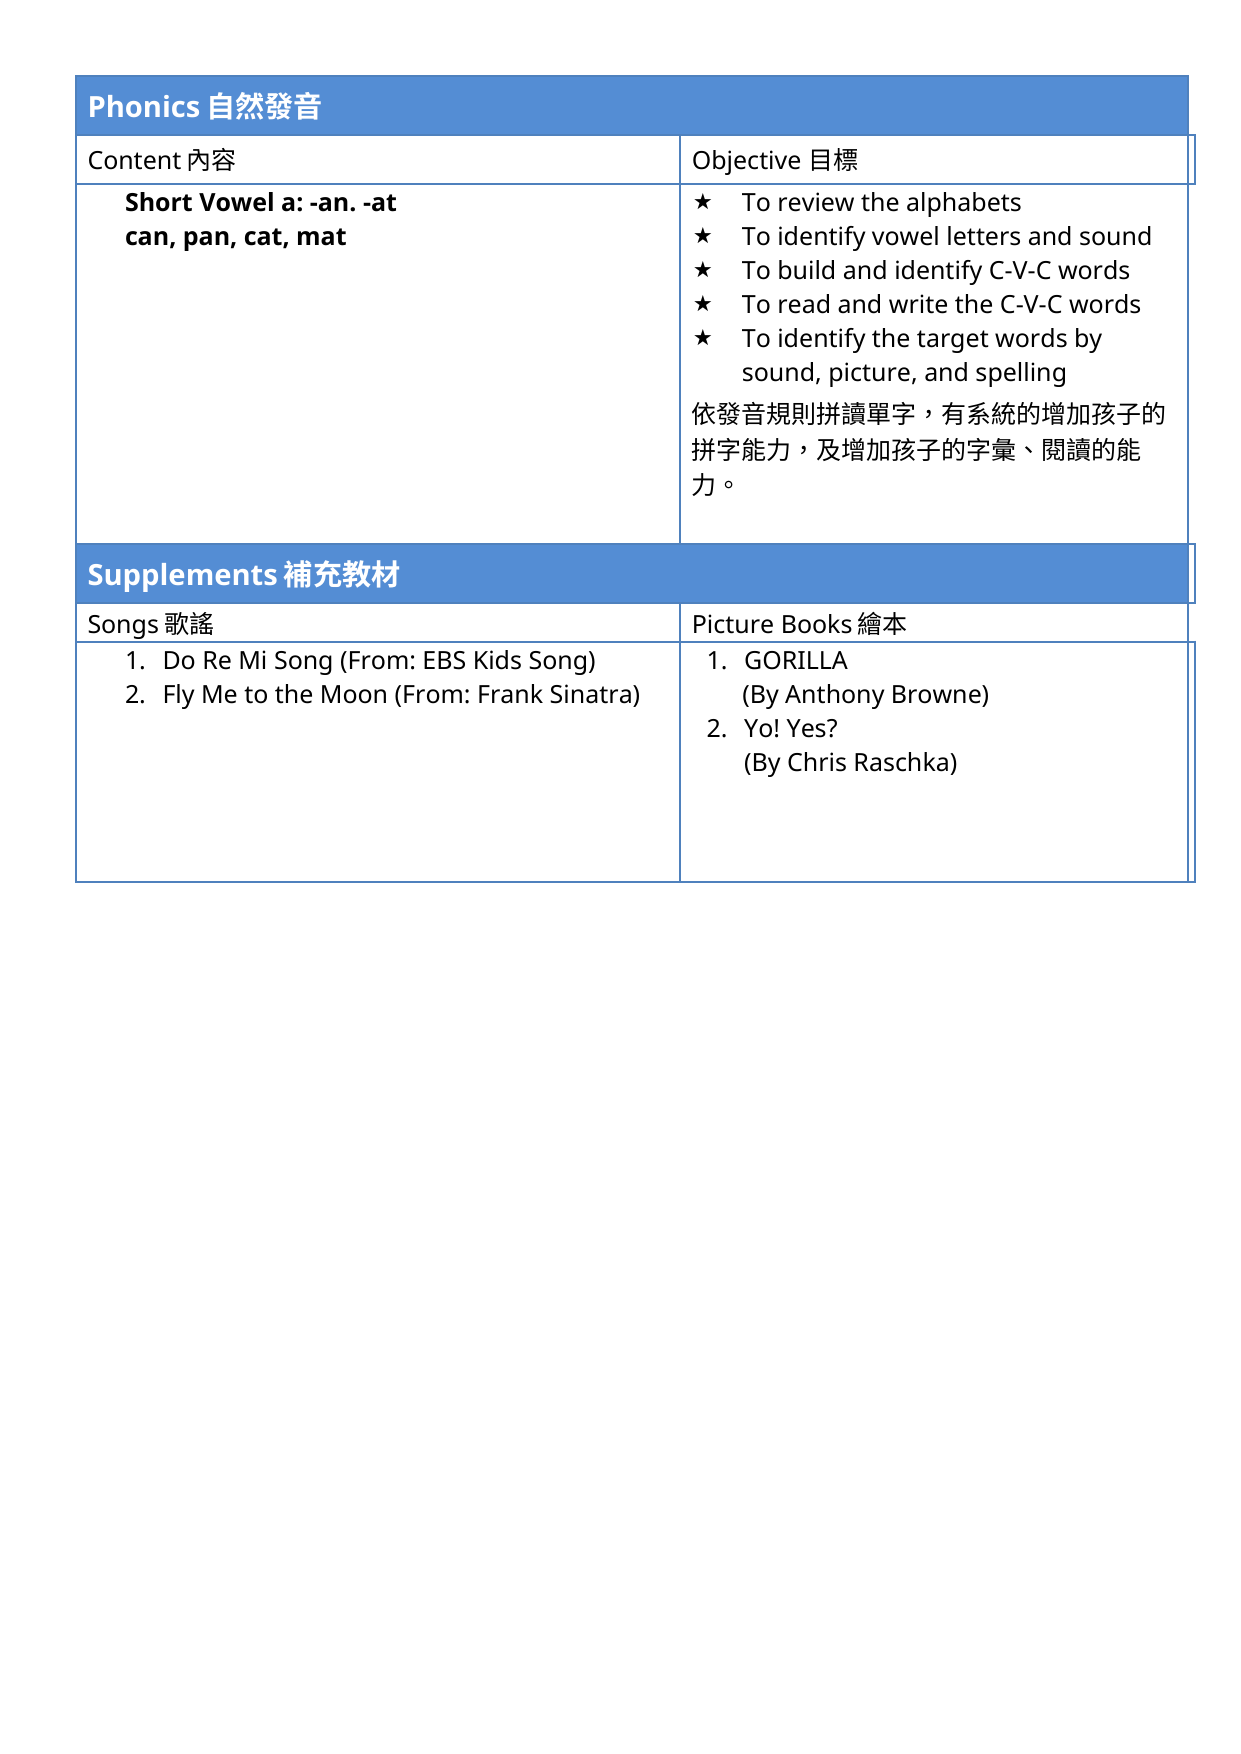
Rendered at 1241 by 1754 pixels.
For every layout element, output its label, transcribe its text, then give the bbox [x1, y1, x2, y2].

table_cell Supplements補充教材 [77, 545, 1187, 602]
table_cell Picture Books繪本 [681, 604, 1187, 641]
table_cell 1. Do Re Mi Song (From: EBS Kids Song) 2. Fly Me to the Moon (From: Frank Sinatra) [77, 643, 679, 881]
table_cell GORILLA (By Anthony Browne) Yo! Yes? (By Chris Raschka) [681, 643, 1187, 881]
table_cell Objective 目標 [681, 136, 1187, 183]
table_cell Short Vowel a: -an. -at can, pan, cat, mat [77, 185, 679, 543]
table_cell To review the alphabets To identify vowel letters and sound To build and identify C-V-C words To read and write the C-V-C words To identify the target words by sound, picture, and spelling 依發音規則拼讀單字，有系統的增加孩子的拼字能力，及增加孩子的字彙、閱讀的能力。 [681, 185, 1187, 543]
table_cell Phonics自然發音 [77, 77, 1187, 134]
table_cell Songs歌謠 [77, 604, 679, 641]
table_cell Content內容 [77, 136, 679, 183]
